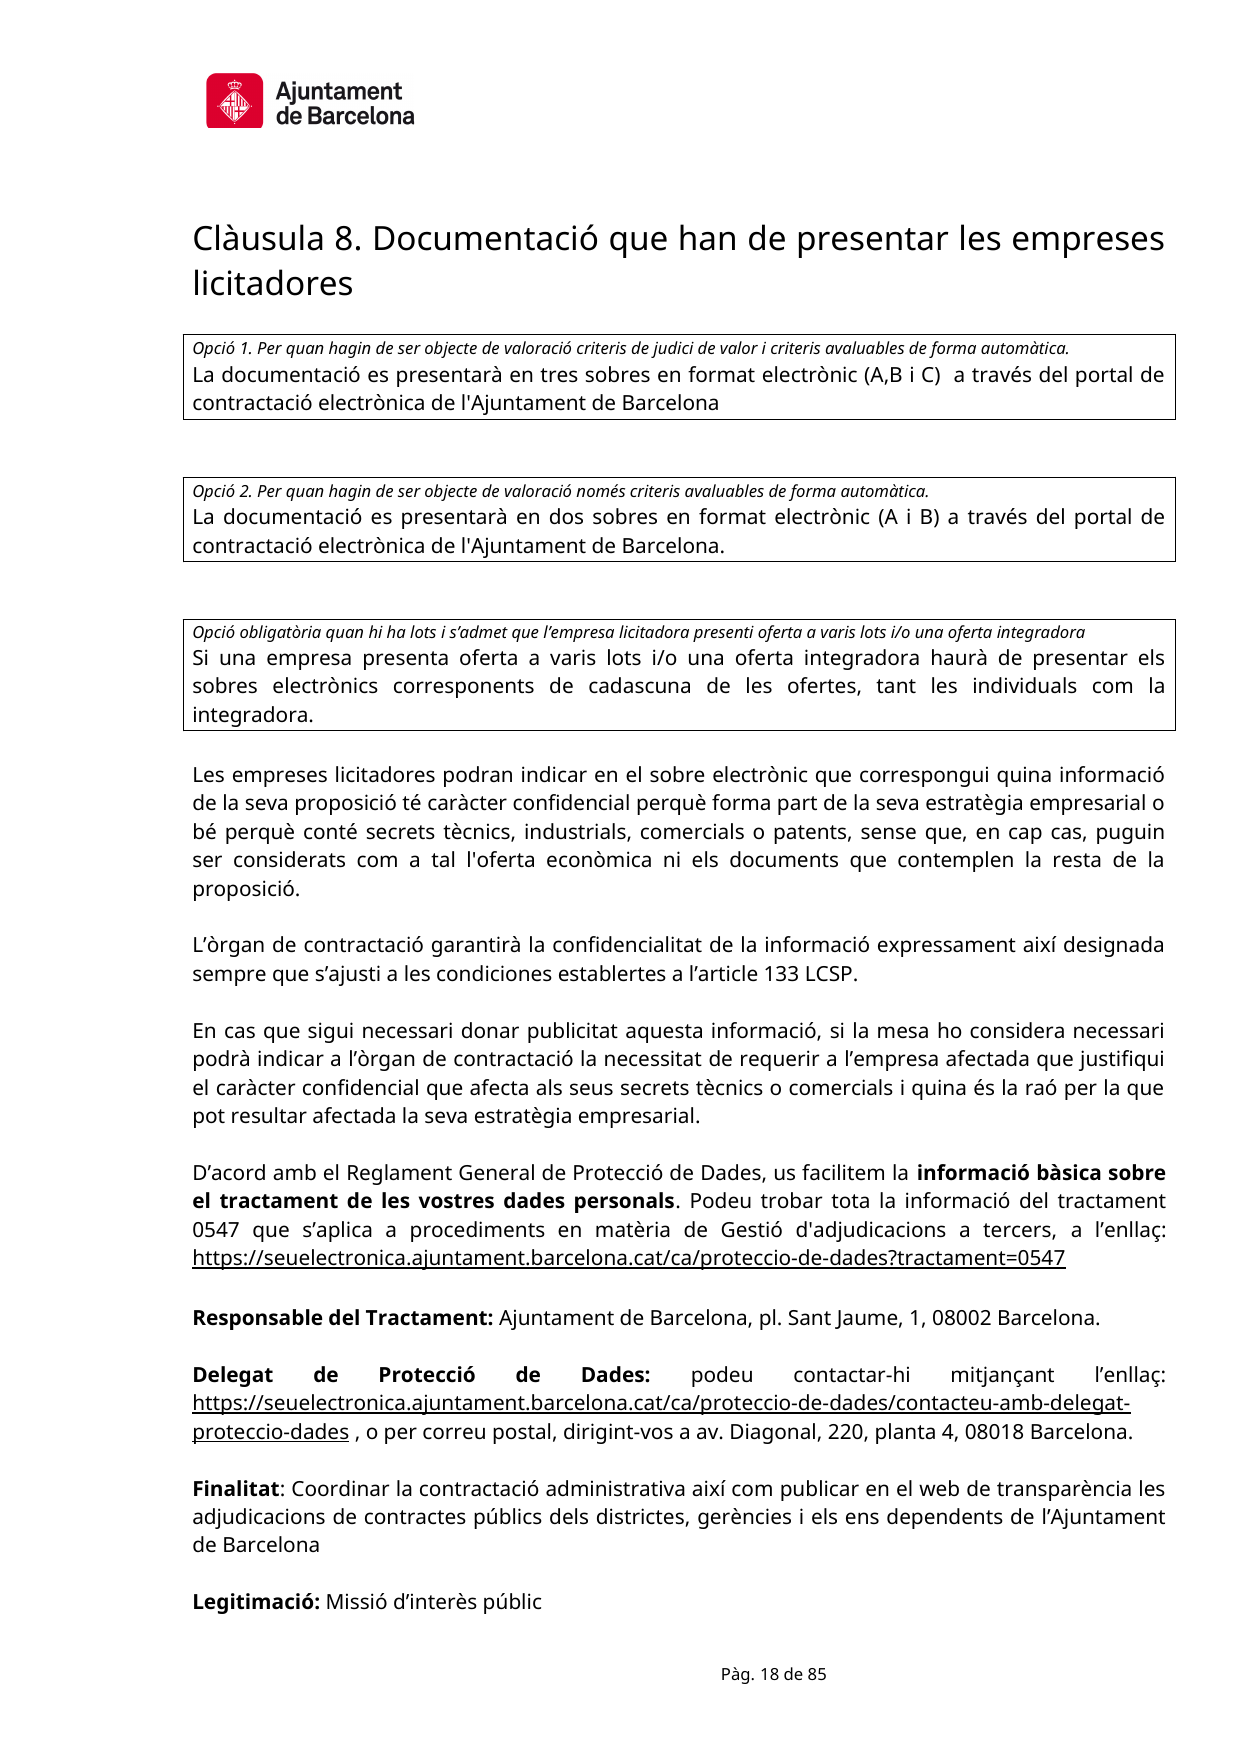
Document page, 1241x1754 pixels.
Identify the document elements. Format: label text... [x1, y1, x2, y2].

text Clàusula 8. Documentació que han de presentar les empreses licitadores [192, 214, 1167, 305]
text En cas que sigui necessari donar publicitat aquesta informació, si la mesa ho considera necessari podrà indicar a l’òrgan de contractació la necessitat de requerir a l’empresa afectada que justifiqui el caràcter confidencial que afecta als seus secrets tècnics o comercials i quina és la raó per la que pot resultar afectada la seva estratègia empresarial. [192, 1016, 1167, 1129]
text Finalitat: Coordinar la contractació administrativa així com publicar en el web de transparència les adjudicacions de contractes públics dels districtes, gerències i els ens dependents de l’Ajuntament de Barcelona [192, 1474, 1167, 1559]
text Les empreses licitadores podran indicar en el sobre electrònic que correspongui quina informació de la seva proposició té caràcter confidencial perquè forma part de la seva estratègia empresarial o bé perquè conté secrets tècnics, industrials, comercials o patents, sense que, en cap cas, puguin ser considerats com a tal l'oferta econòmica ni els documents que contemplen la resta de la proposició. [192, 760, 1167, 902]
text Responsable del Tractament: Ajuntament de Barcelona, pl. Sant Jaume, 1, 08002 Barcelona. [192, 1303, 1167, 1331]
text Delegat de Protecció de Dades: podeu contactar-hi mitjançant l’enllaç: https://seuelectronica.ajuntament.barcelona.cat/ca/proteccio-de-dades/contacteu-amb-delegat-proteccio-dades , o per correu postal, dirigint-vos a av. Diagonal, 220, planta 4, 08018 Barcelona. [192, 1360, 1167, 1445]
text D’acord amb el Reglament General de Protecció de Dades, us facilitem la informació bàsica sobre el tractament de les vostres dades personals. Podeu trobar tota la informació del tractament 0547 que s’aplica a procediments en matèria de Gestió d'adjudicacions a tercers, a l’enllaç: https://seuelectronica.ajuntament.barcelona.cat/ca/proteccio-de-dades?tractament=0547 [192, 1158, 1167, 1272]
text L’òrgan de contractació garantirà la confidencialitat de la informació expressament així designada sempre que s’ajusti a les condiciones establertes a l’article 133 LCSP. [192, 931, 1167, 987]
text Si una empresa presenta oferta a varis lots i/o una oferta integradora haurà de presentar els sobres electrònics corresponents de cadascuna de les ofertes, tant les individuals com la integradora. [184, 642, 1175, 730]
text Opció obligatòria quan hi ha lots i s’admet que l’empresa licitadora presenti oferta a varis lots i/o una oferta integradora [184, 620, 1175, 642]
text Legitimació: Missió d’interès públic [192, 1587, 1167, 1616]
text La documentació es presentarà en tres sobres en format electrònic (A,B i C) a través del portal de contractació electrònica de l'Ajuntament de Barcelona [184, 357, 1175, 419]
picture [206, 73, 415, 128]
text Opció 2. Per quan hagin de ser objecte de valoració només criteris avaluables de forma automàtica. [184, 478, 1175, 499]
text Opció 1. Per quan hagin de ser objecte de valoració criteris de judici de valor i criteris avaluables de forma automàtica. [184, 335, 1175, 357]
text La documentació es presentarà en dos sobres en format electrònic (A i B) a través del portal de contractació electrònica de l'Ajuntament de Barcelona. [184, 499, 1175, 561]
